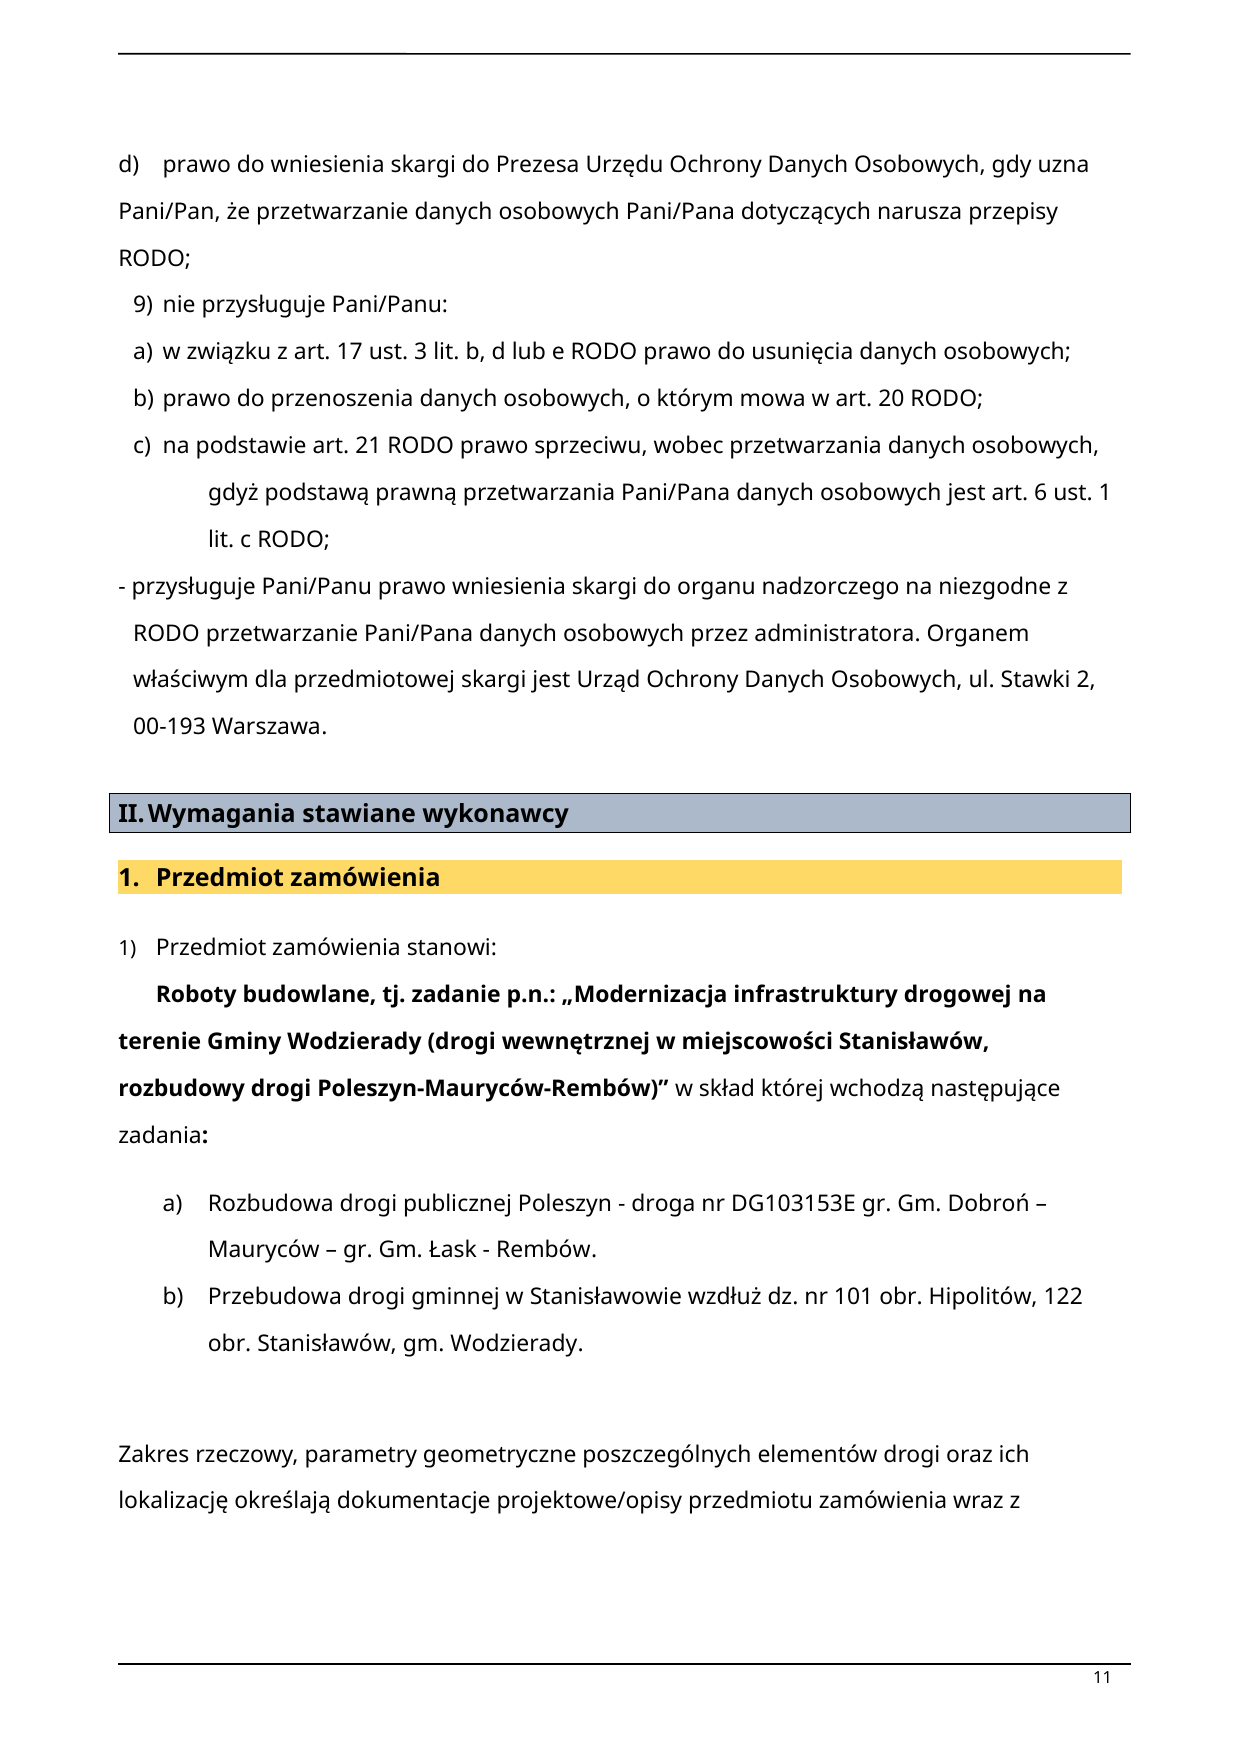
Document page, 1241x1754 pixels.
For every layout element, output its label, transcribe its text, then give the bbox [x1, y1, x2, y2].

list prawo do przenoszenia danych osobowych, o którym mowa w art. 20 RODO; [133, 382, 1122, 413]
list prawo do wniesienia skargi do Prezesa Urzędu Ochrony Danych Osobowych, gdy uzna Pani/Pan, że przetwarzanie danych osobowych Pani/Pana dotyczących narusza przepisy RODO; [118, 148, 1120, 273]
text - przysługuje Pani/Panu prawo wniesienia skargi do organu nadzorczego na niezgodne z RODO przetwarzanie Pani/Pana danych osobowych przez administratora. Organem właściwym dla przedmiotowej skargi jest Urząd Ochrony Danych Osobowych, ul. Stawki 2, 00-193 Warszawa. [118, 569, 1122, 741]
list w związku z art. 17 ust. 3 lit. b, d lub e RODO prawo do usunięcia danych osobowych; [133, 335, 1122, 366]
list na podstawie art. 21 RODO prawo sprzeciwu, wobec przetwarzania danych osobowych, gdyż podstawą prawną przetwarzania Pani/Pana danych osobowych jest art. 6 ust. 1 lit. c RODO; [133, 429, 1122, 554]
list Wymagania stawiane wykonawcy [110, 794, 1130, 832]
list Przedmiot zamówienia [118, 860, 1122, 894]
list nie przysługuje Pani/Panu: [133, 288, 1122, 319]
text Roboty budowlane, tj. zadanie p.n.: „Modernizacja infrastruktury drogowej na terenie Gminy Wodzierady (drogi wewnętrznej w miejscowości Stanisławów, rozbudowy drogi Poleszyn-Mauryców-Rembów)” w skład której wchodzą następujące zadania: [118, 978, 1122, 1150]
list Przebudowa drogi gminnej w Stanisławowie wzdłuż dz. nr 101 obr. Hipolitów, 122 obr. Stanisławów, gm. Wodzierady. [162, 1280, 1122, 1358]
list Rozbudowa drogi publicznej Poleszyn - droga nr DG103153E gr. Gm. Dobroń – Mauryców – gr. Gm. Łask - Rembów. [162, 1186, 1122, 1264]
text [118, 1437, 1122, 1516]
list Przedmiot zamówienia stanowi: [118, 931, 1122, 962]
